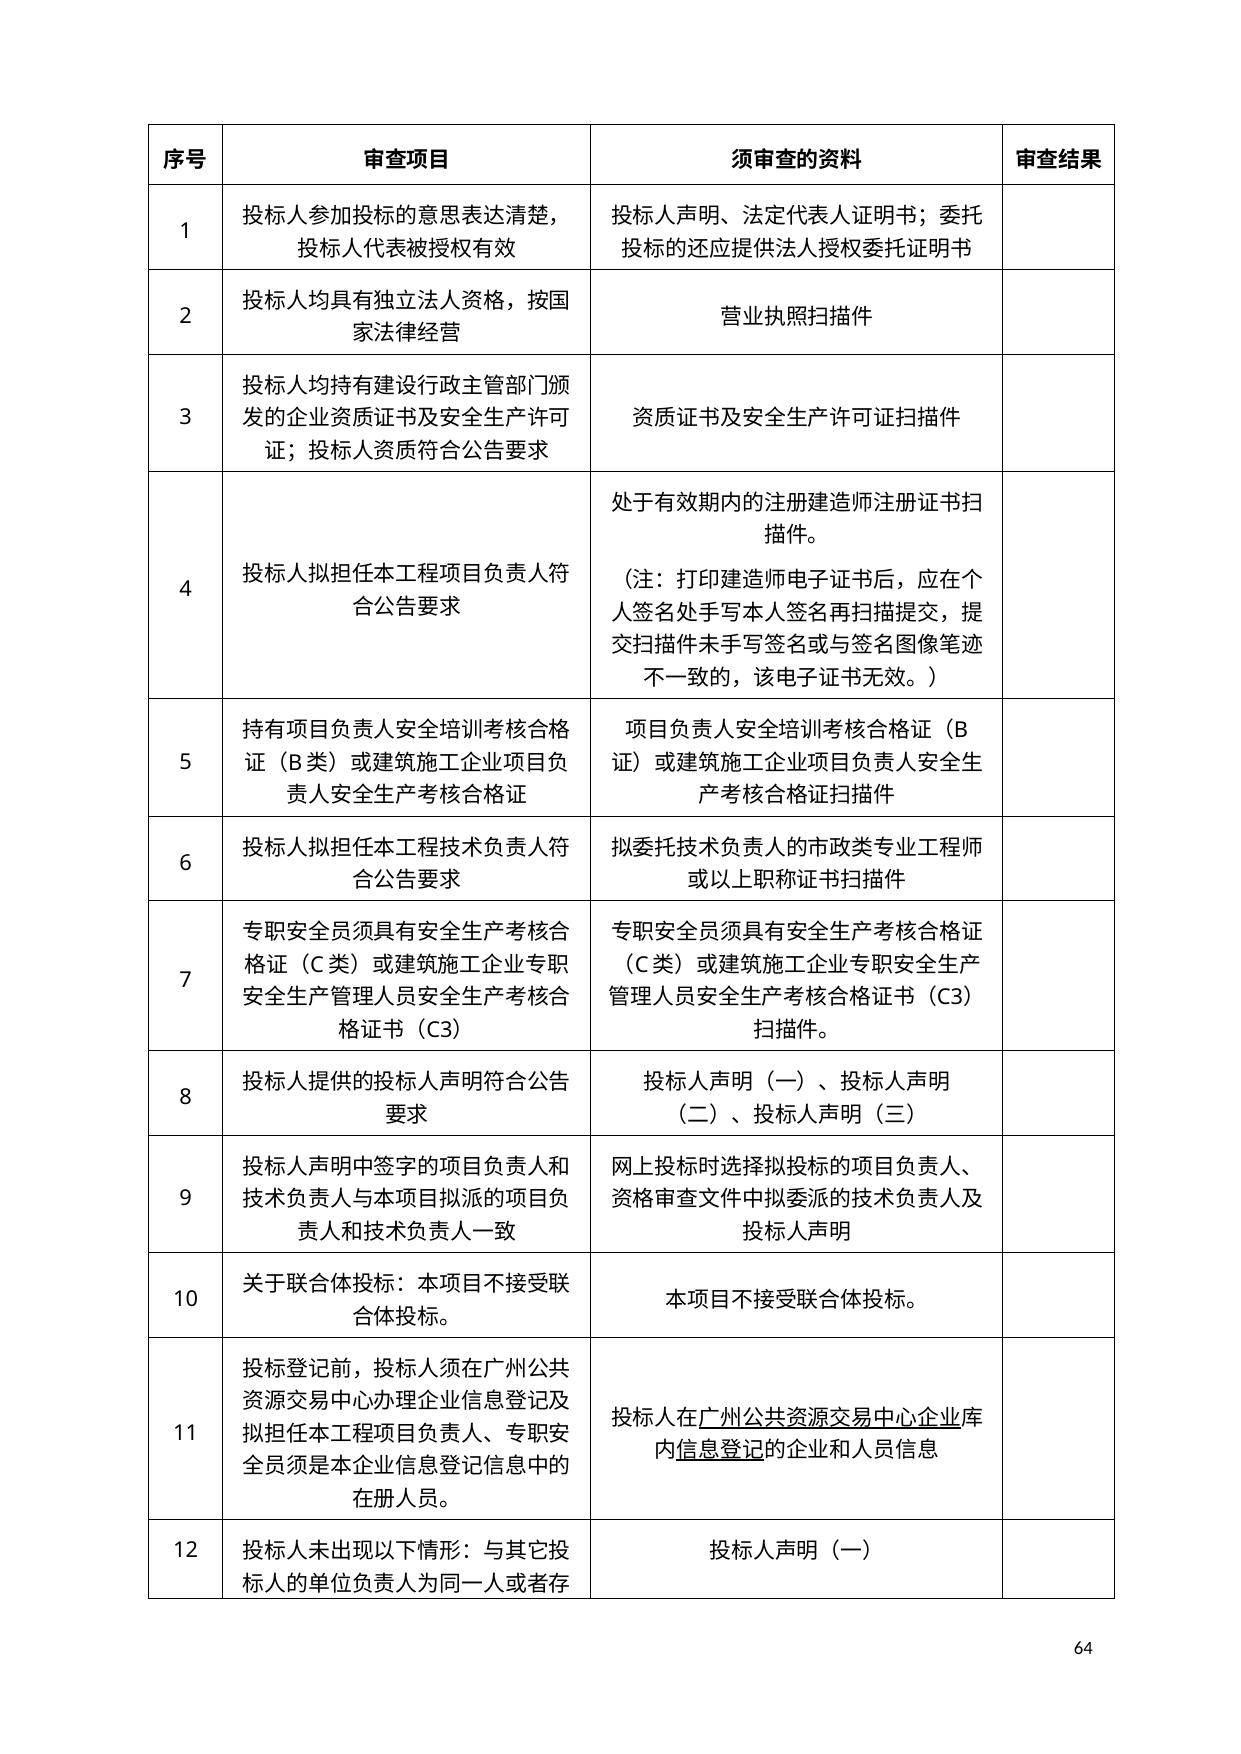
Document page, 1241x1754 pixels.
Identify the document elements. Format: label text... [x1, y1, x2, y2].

table_cell 本项目不接受联合体投标。 [591, 1253, 1002, 1337]
table_cell 投标人均具有独立法人资格，按国家法律经营 [223, 270, 590, 354]
table_cell 网上投标时选择拟投标的项目负责人、资格审查文件中拟委派的技术负责人及投标人声明 [591, 1136, 1002, 1252]
table_cell 3 [149, 355, 222, 471]
table_header 序号 [149, 125, 222, 184]
table_cell [1003, 1338, 1114, 1519]
table_header 审查结果 [1003, 125, 1114, 184]
table_cell [1003, 1520, 1114, 1598]
table_cell 7 [149, 901, 222, 1050]
table_cell 11 [149, 1338, 222, 1519]
table_cell 持有项目负责人安全培训考核合格证（B类）或建筑施工企业项目负责人安全生产考核合格证 [223, 699, 590, 816]
table_cell 投标人声明、法定代表人证明书；委托投标的还应提供法人授权委托证明书 [591, 185, 1002, 269]
table_cell 8 [149, 1051, 222, 1135]
table_cell 关于联合体投标：本项目不接受联合体投标。 [223, 1253, 590, 1337]
table_cell 投标人拟担任本工程项目负责人符合公告要求 [223, 472, 590, 698]
table_cell 12 [149, 1520, 222, 1598]
table_header 须审查的资料 [591, 125, 1002, 184]
table_cell [1003, 472, 1114, 698]
table_cell 投标人均持有建设行政主管部门颁发的企业资质证书及安全生产许可证；投标人资质符合公告要求 [223, 355, 590, 471]
table_cell [1003, 1051, 1114, 1135]
table_cell 投标登记前，投标人须在广州公共资源交易中心办理企业信息登记及拟担任本工程项目负责人、专职安全员须是本企业信息登记信息中的在册人员。 [223, 1338, 590, 1519]
table_cell 专职安全员须具有安全生产考核合格证（C类）或建筑施工企业专职安全生产管理人员安全生产考核合格证书（C3）扫描件。 [591, 901, 1002, 1050]
table_cell 项目负责人安全培训考核合格证（B证）或建筑施工企业项目负责人安全生产考核合格证扫描件 [591, 699, 1002, 816]
table_cell 5 [149, 699, 222, 816]
table_cell 拟委托技术负责人的市政类专业工程师或以上职称证书扫描件 [591, 817, 1002, 900]
table_cell 投标人参加投标的意思表达清楚，投标人代表被授权有效 [223, 185, 590, 269]
table_cell 1 [149, 185, 222, 269]
table_cell 资质证书及安全生产许可证扫描件 [591, 355, 1002, 471]
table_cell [223, 1520, 590, 1598]
table_cell 投标人提供的投标人声明符合公告要求 [223, 1051, 590, 1135]
table_cell [1003, 1253, 1114, 1337]
table_cell [1003, 270, 1114, 354]
table_cell 投标人拟担任本工程技术负责人符合公告要求 [223, 817, 590, 900]
table_cell 专职安全员须具有安全生产考核合格证（C类）或建筑施工企业专职安全生产管理人员安全生产考核合格证书（C3） [223, 901, 590, 1050]
table_cell 9 [149, 1136, 222, 1252]
table_cell [1003, 185, 1114, 269]
table_cell 处于有效期内的注册建造师注册证书扫描件。 （注：打印建造师电子证书后，应在个人签名处手写本人签名再扫描提交，提交扫描件未手写签名或与签名图像笔迹不一致的，该电子证书无效。） [591, 472, 1002, 698]
table_cell 投标人声明（一）、投标人声明（二）、投标人声明（三） [591, 1051, 1002, 1135]
table_cell [1003, 817, 1114, 900]
table_header 审查项目 [223, 125, 590, 184]
table_cell [1003, 699, 1114, 816]
table_cell 投标人在广州公共资源交易中心企业库内信息登记的企业和人员信息 [591, 1338, 1002, 1519]
table_cell 投标人声明中签字的项目负责人和技术负责人与本项目拟派的项目负责人和技术负责人一致 [223, 1136, 590, 1252]
table_cell 4 [149, 472, 222, 698]
table_cell 10 [149, 1253, 222, 1337]
table_cell [1003, 901, 1114, 1050]
table_cell [1003, 355, 1114, 471]
table_cell 营业执照扫描件 [591, 270, 1002, 354]
table_cell 2 [149, 270, 222, 354]
table_cell [1003, 1136, 1114, 1252]
table_cell 6 [149, 817, 222, 900]
table_cell 投标人声明（一） [591, 1520, 1002, 1598]
